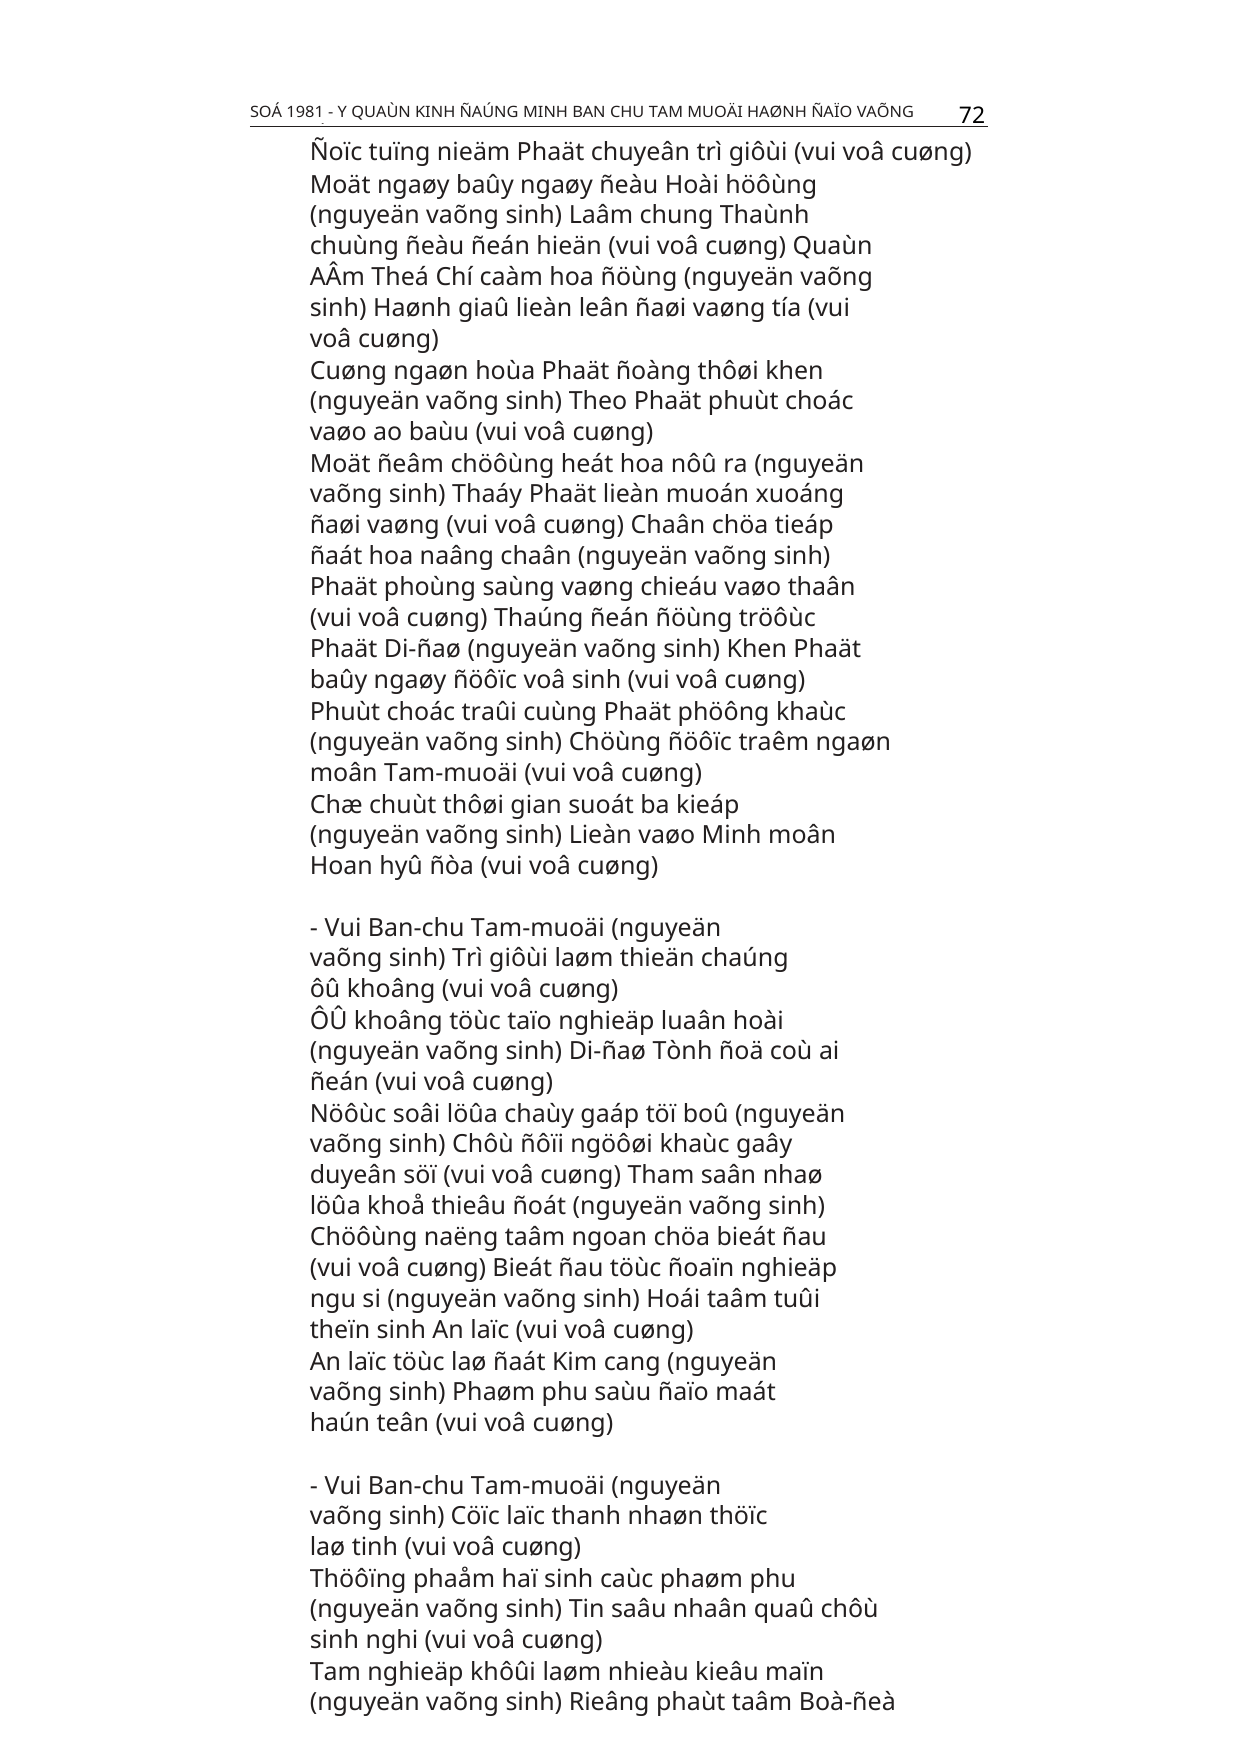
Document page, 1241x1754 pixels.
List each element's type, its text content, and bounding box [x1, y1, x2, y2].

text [309, 1656, 913, 1718]
text Chæ chuùt thôøi gian suoát ba kieáp (nguyeän vaõng sinh) Lieàn vaøo Minh moân Hoan hyû ñòa (vui voâ cuøng) [309, 789, 837, 882]
text Nöôùc soâi löûa chaùy gaáp töï boû (nguyeän vaõng sinh) Chôù ñôïi ngöôøi khaùc gaây duyeân söï (vui voâ cuøng) Tham saân nhaø löûa khoå thieâu ñoát (nguyeän vaõng sinh) Chöôùng naëng taâm ngoan chöa bieát ñau (vui voâ cuøng) Bieát ñau töùc ñoaïn nghieäp ngu si (nguyeän vaõng sinh) Hoái taâm tuûi theïn sinh An laïc (vui voâ cuøng) [309, 1098, 856, 1346]
text Phuùt choác traûi cuùng Phaät phöông khaùc (nguyeän vaõng sinh) Chöùng ñöôïc traêm ngaøn moân Tam-muoäi (vui voâ cuøng) [309, 696, 912, 789]
list Vui Ban-chu Tam-muoäi (nguyeän vaõng sinh) Trì giôùi laøm thieän chaúng ôû khoâng (vui voâ cuøng) [309, 912, 799, 1005]
text Ñoïc tuïng nieäm Phaät chuyeân trì giôùi (vui voâ cuøng) [309, 134, 1092, 167]
text Thöôïng phaåm haï sinh caùc phaøm phu (nguyeän vaõng sinh) Tin saâu nhaân quaû chôù sinh nghi (vui voâ cuøng) [309, 1563, 896, 1656]
text ÔÛ khoâng töùc taïo nghieäp luaân hoài (nguyeän vaõng sinh) Di-ñaø Tònh ñoä coù ai ñeán (vui voâ cuøng) [309, 1005, 855, 1098]
text Moät ñeâm chöôùng heát hoa nôû ra (nguyeän vaõng sinh) Thaáy Phaät lieàn muoán xuoáng ñaøi vaøng (vui voâ cuøng) Chaân chöa tieáp ñaát hoa naâng chaân (nguyeän vaõng sinh) Phaät phoùng saùng vaøng chieáu vaøo thaân (vui voâ cuøng) Thaúng ñeán ñöùng tröôùc Phaät Di-ñaø (nguyeän vaõng sinh) Khen Phaät baûy ngaøy ñöôïc voâ sinh (vui voâ cuøng) [309, 448, 873, 696]
text Moät ngaøy baûy ngaøy ñeàu Hoài höôùng (nguyeän vaõng sinh) Laâm chung Thaùnh chuùng ñeàu ñeán hieän (vui voâ cuøng) Quaùn AÂm Theá Chí caàm hoa ñöùng (nguyeän vaõng sinh) Haønh giaû lieàn leân ñaøi vaøng tía (vui voâ cuøng) [309, 168, 884, 354]
list Vui Ban-chu Tam-muoäi (nguyeän vaõng sinh) Cöïc laïc thanh nhaøn thöïc laø tinh (vui voâ cuøng) [309, 1469, 779, 1563]
text An laïc töùc laø ñaát Kim cang (nguyeän vaõng sinh) Phaøm phu saùu ñaïo maát haún teân (vui voâ cuøng) [309, 1346, 797, 1439]
text Cuøng ngaøn hoùa Phaät ñoàng thôøi khen (nguyeän vaõng sinh) Theo Phaät phuùt choác vaøo ao baùu (vui voâ cuøng) [309, 354, 893, 448]
